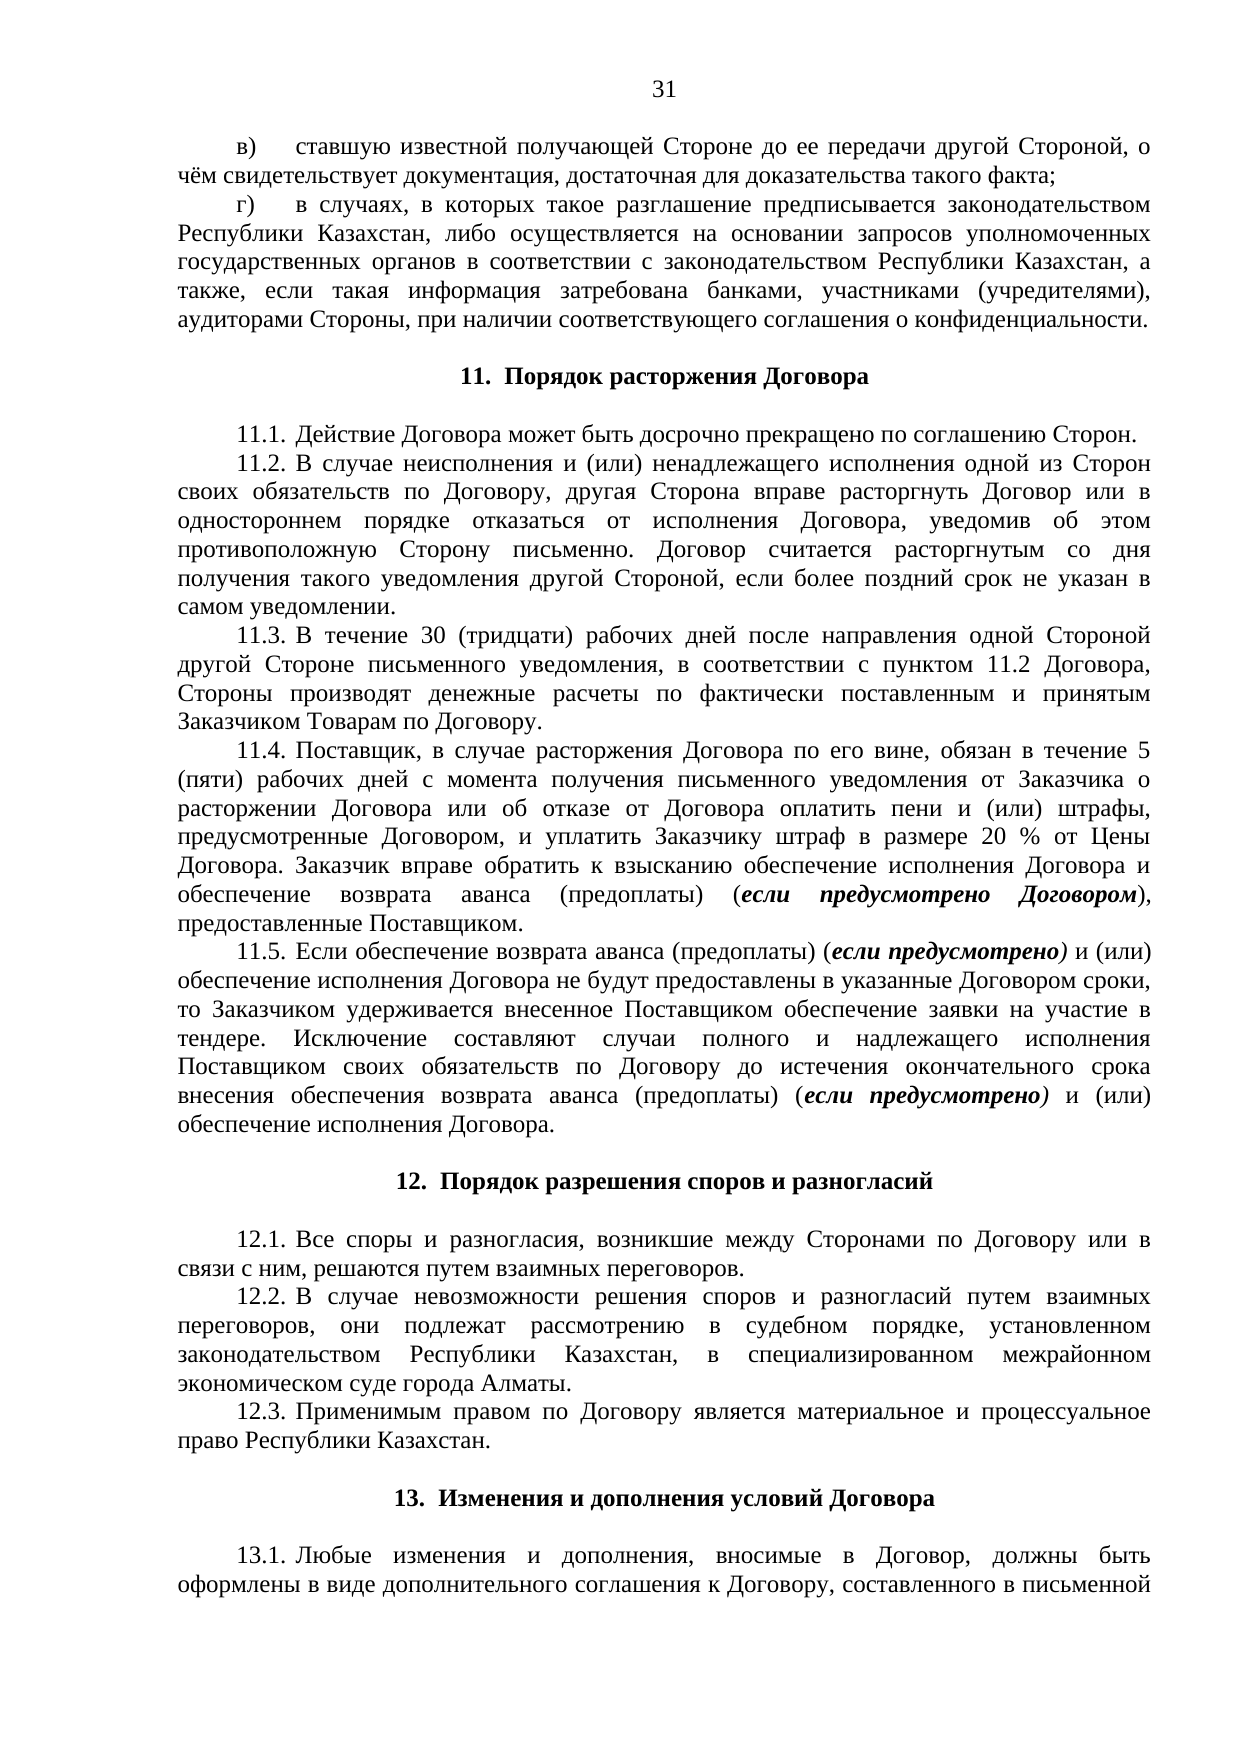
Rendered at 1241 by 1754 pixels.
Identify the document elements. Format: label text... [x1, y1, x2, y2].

list Действие Договора может быть досрочно прекращено по соглашению Сторон. [177, 419, 1152, 448]
list Изменения и дополнения условий Договора [177, 1483, 1152, 1511]
list Если обеспечение возврата аванса (предоплаты) (если предусмотрено) и (или) обеспечение исполнения Договора не будут предоставлены в указанные Договором сроки, то Заказчиком удерживается внесенное Поставщиком обеспечение заявки на участие в тендере. Исключение составляют случаи полного и надлежащего исполнения Поставщиком своих обязательств по Договору до истечения окончательного срока внесения обеспечения возврата аванса (предоплаты) (если предусмотрено) и (или) обеспечение исполнения Договора. [177, 936, 1152, 1138]
list Применимым правом по Договору является материальное и процессуальное право Республики Казахстан. [177, 1396, 1152, 1454]
list В течение 30 (тридцати) рабочих дней после направления одной Стороной другой Стороне письменного уведомления, в соответствии с пунктом 11.2 Договора, Стороны производят денежные расчеты по фактически поставленным и принятым Заказчиком Товарам по Договору. [177, 620, 1152, 735]
list Порядок расторжения Договора [177, 361, 1152, 390]
text г) в случаях, в которых такое разглашение предписывается законодательством Республики Казахстан, либо осуществляется на основании запросов уполномоченных государственных органов в соответствии с законодательством Республики Казахстан, а также, если такая информация затребована банками, участниками (учредителями), аудиторами Стороны, при наличии соответствующего соглашения о конфиденциальности. [177, 189, 1152, 333]
list Поставщик, в случае расторжения Договора по его вине, обязан в течение 5 (пяти) рабочих дней с момента получения письменного уведомления от Заказчика о расторжении Договора или об отказе от Договора оплатить пени и (или) штрафы, предусмотренные Договором, и уплатить Заказчику штраф в размере 20 % от Цены Договора. Заказчик вправе обратить к взысканию обеспечение исполнения Договора и обеспечение возврата аванса (предоплаты) (если предусмотрено Договором), предоставленные Поставщиком. [177, 735, 1152, 936]
list В случае невозможности решения споров и разногласий путем взаимных переговоров, они подлежат рассмотрению в судебном порядке, установленном законодательством Республики Казахстан, в специализированном межрайонном экономическом суде города Алматы. [177, 1281, 1152, 1396]
list В случае неисполнения и (или) ненадлежащего исполнения одной из Сторон своих обязательств по Договору, другая Сторона вправе расторгнуть Договор или в одностороннем порядке отказаться от исполнения Договора, уведомив об этом противоположную Сторону письменно. Договор считается расторгнутым со дня получения такого уведомления другой Стороной, если более поздний срок не указан в самом уведомлении. [177, 448, 1152, 620]
text в) ставшую известной получающей Стороне до ее передачи другой Стороной, о чём свидетельствует документация, достаточная для доказательства такого факта; [177, 131, 1152, 189]
list Все споры и разногласия, возникшие между Сторонами по Договору или в связи с ним, решаются путем взаимных переговоров. [177, 1224, 1152, 1281]
list Порядок разрешения споров и разногласий [177, 1166, 1152, 1195]
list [177, 1540, 1152, 1598]
